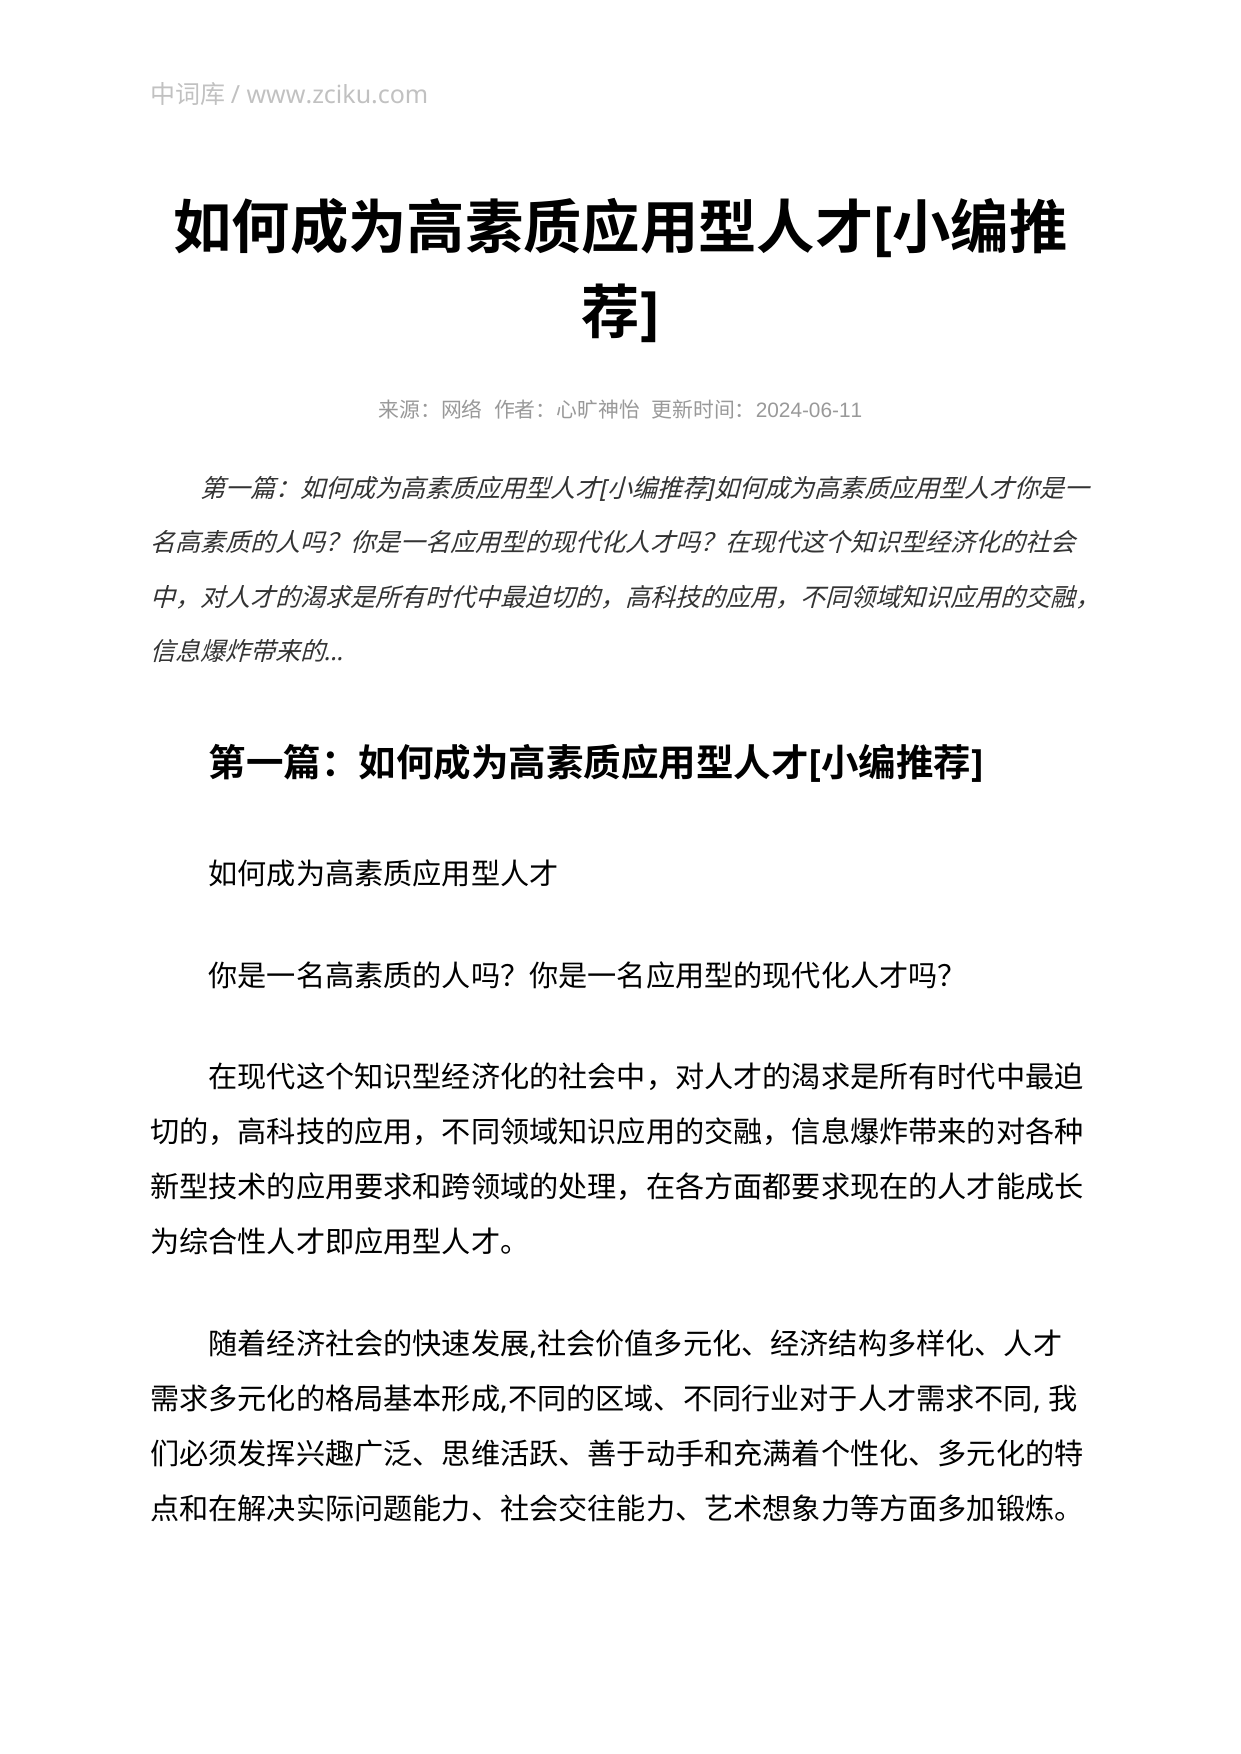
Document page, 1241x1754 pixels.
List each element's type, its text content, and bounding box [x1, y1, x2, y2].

text 随着经济社会的快速发展,社会价值多元化、经济结构多样化、人才需求多元化的格局基本形成,不同的区域、不同行业对于人才需求不同, 我们必须发挥兴趣广泛、思维活跃、善于动手和充满着个性化、多元化的特点和在解决实际问题能力、社会交往能力、艺术想象力等方面多加锻炼。 [150, 1321, 1090, 1528]
text 你是一名高素质的人吗？你是一名应用型的现代化人才吗？ [150, 952, 1090, 994]
text 来源：网络 作者：心旷神怡 更新时间：2024-06-11 [150, 398, 1090, 422]
text 在现代这个知识型经济化的社会中，对人才的渴求是所有时代中最迫切的，高科技的应用，不同领域知识应用的交融，信息爆炸带来的对各种新型技术的应用要求和跨领域的处理，在各方面都要求现在的人才能成长为综合性人才即应用型人才。 [150, 1054, 1090, 1261]
subtitle 如何成为高素质应用型人才[小编推荐] [150, 181, 1090, 351]
text 第一篇：如何成为高素质应用型人才[小编推荐]如何成为高素质应用型人才你是一名高素质的人吗？你是一名应用型的现代化人才吗？在现代这个知识型经济化的社会中，对人才的渴求是所有时代中最迫切的，高科技的应用，不同领域知识应用的交融，信息爆炸带来的... [150, 468, 1090, 668]
text 如何成为高素质应用型人才 [150, 851, 1090, 893]
text 第一篇：如何成为高素质应用型人才[小编推荐] [150, 733, 1090, 787]
